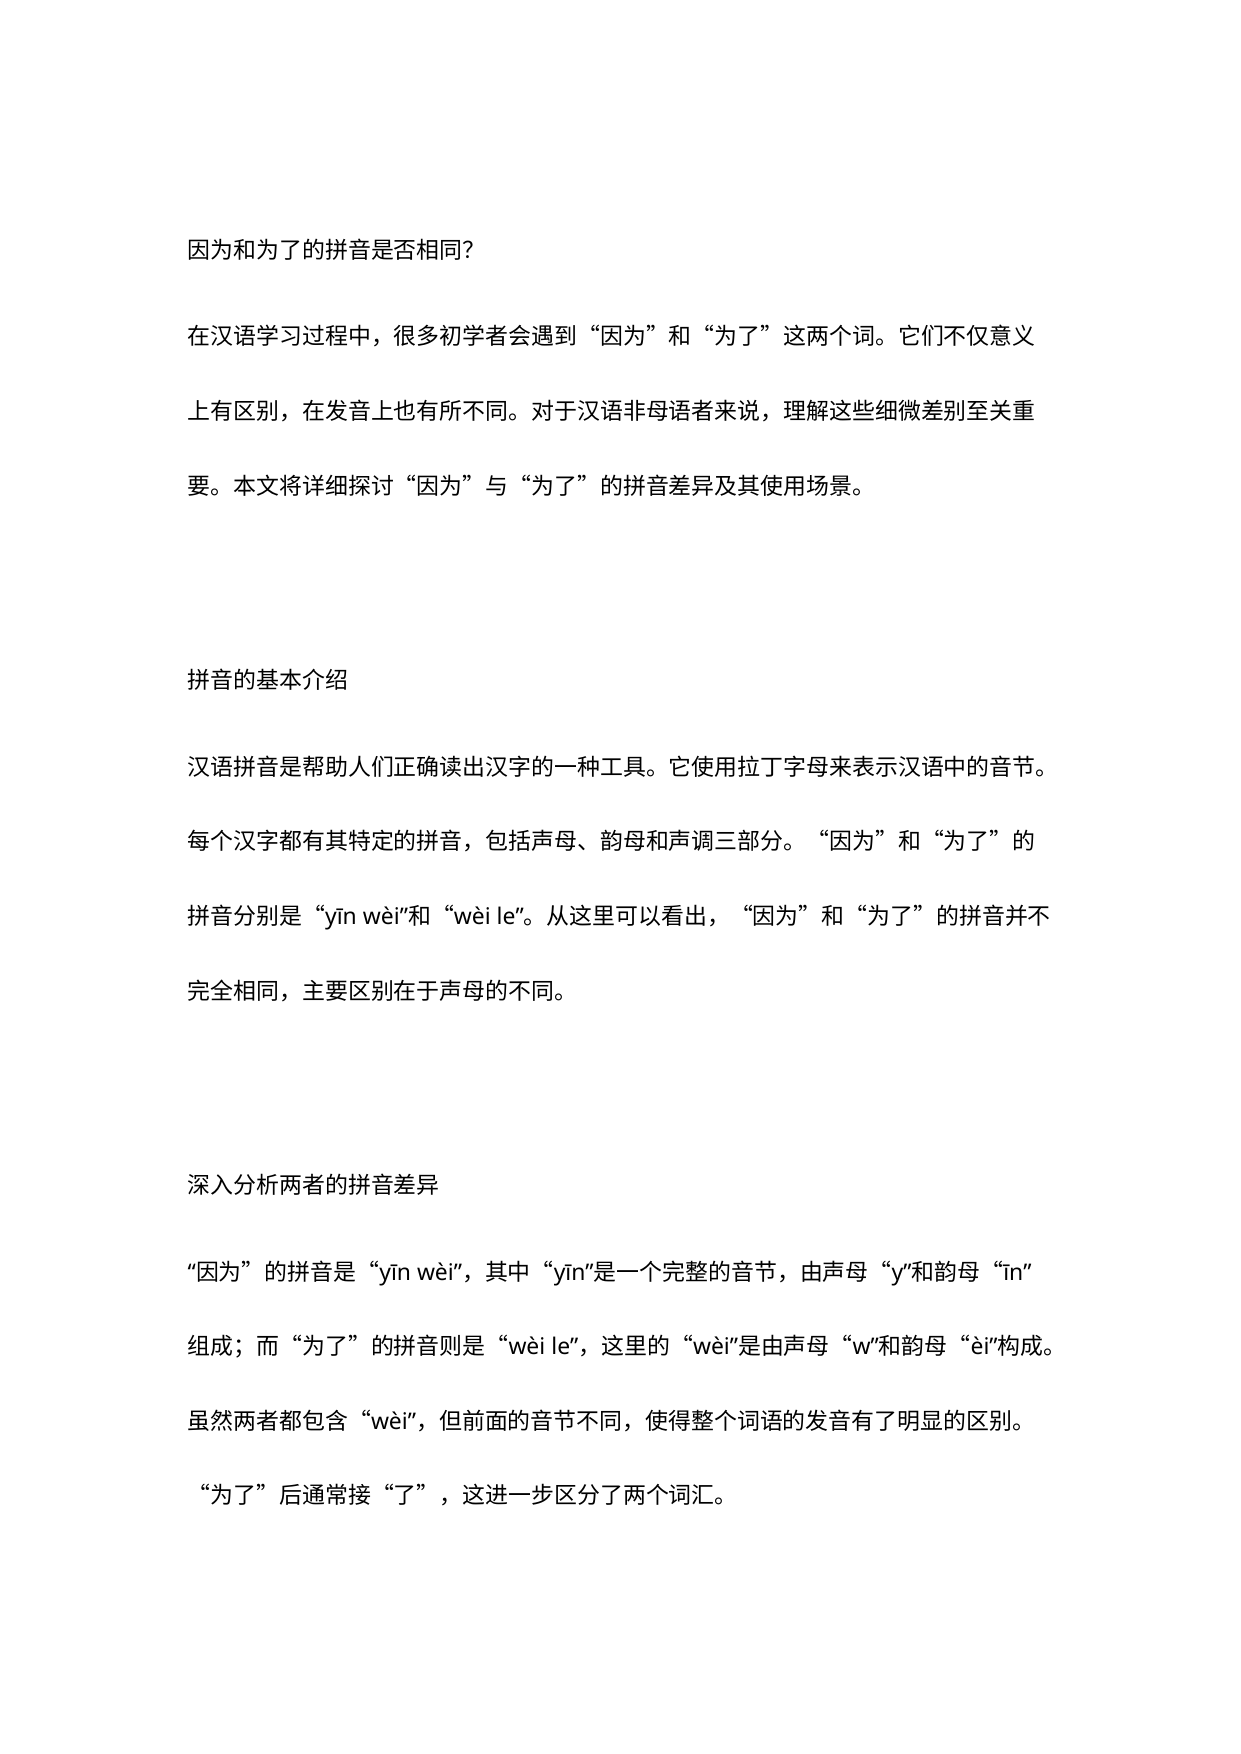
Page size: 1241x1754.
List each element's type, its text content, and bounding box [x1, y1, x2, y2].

text 因为和为了的拼音是否相同？ [187, 216, 1053, 281]
text 汉语拼音是帮助人们正确读出汉字的一种工具。它使用拉丁字母来表示汉语中的音节。每个汉字都有其特定的拼音，包括声母、韵母和声调三部分。“因为”和“为了”的拼音分别是“yīn wèi”和“wèi le”。从这里可以看出，“因为”和“为了”的拼音并不完全相同，主要区别在于声母的不同。 [187, 733, 1053, 1022]
text 拼音的基本介绍 [187, 646, 1053, 711]
text “因为”的拼音是“yīn wèi”，其中“yīn”是一个完整的音节，由声母“y”和韵母“īn”组成；而“为了”的拼音则是“wèi le”，这里的“wèi”是由声母“w”和韵母“èi”构成。虽然两者都包含“wèi”，但前面的音节不同，使得整个词语的发音有了明显的区别。“为了”后通常接“了”，这进一步区分了两个词汇。 [187, 1237, 1053, 1527]
text 深入分析两者的拼音差异 [187, 1151, 1053, 1216]
text 在汉语学习过程中，很多初学者会遇到“因为”和“为了”这两个词。它们不仅意义上有区别，在发音上也有所不同。对于汉语非母语者来说，理解这些细微差别至关重要。本文将详细探讨“因为”与“为了”的拼音差异及其使用场景。 [187, 302, 1053, 517]
